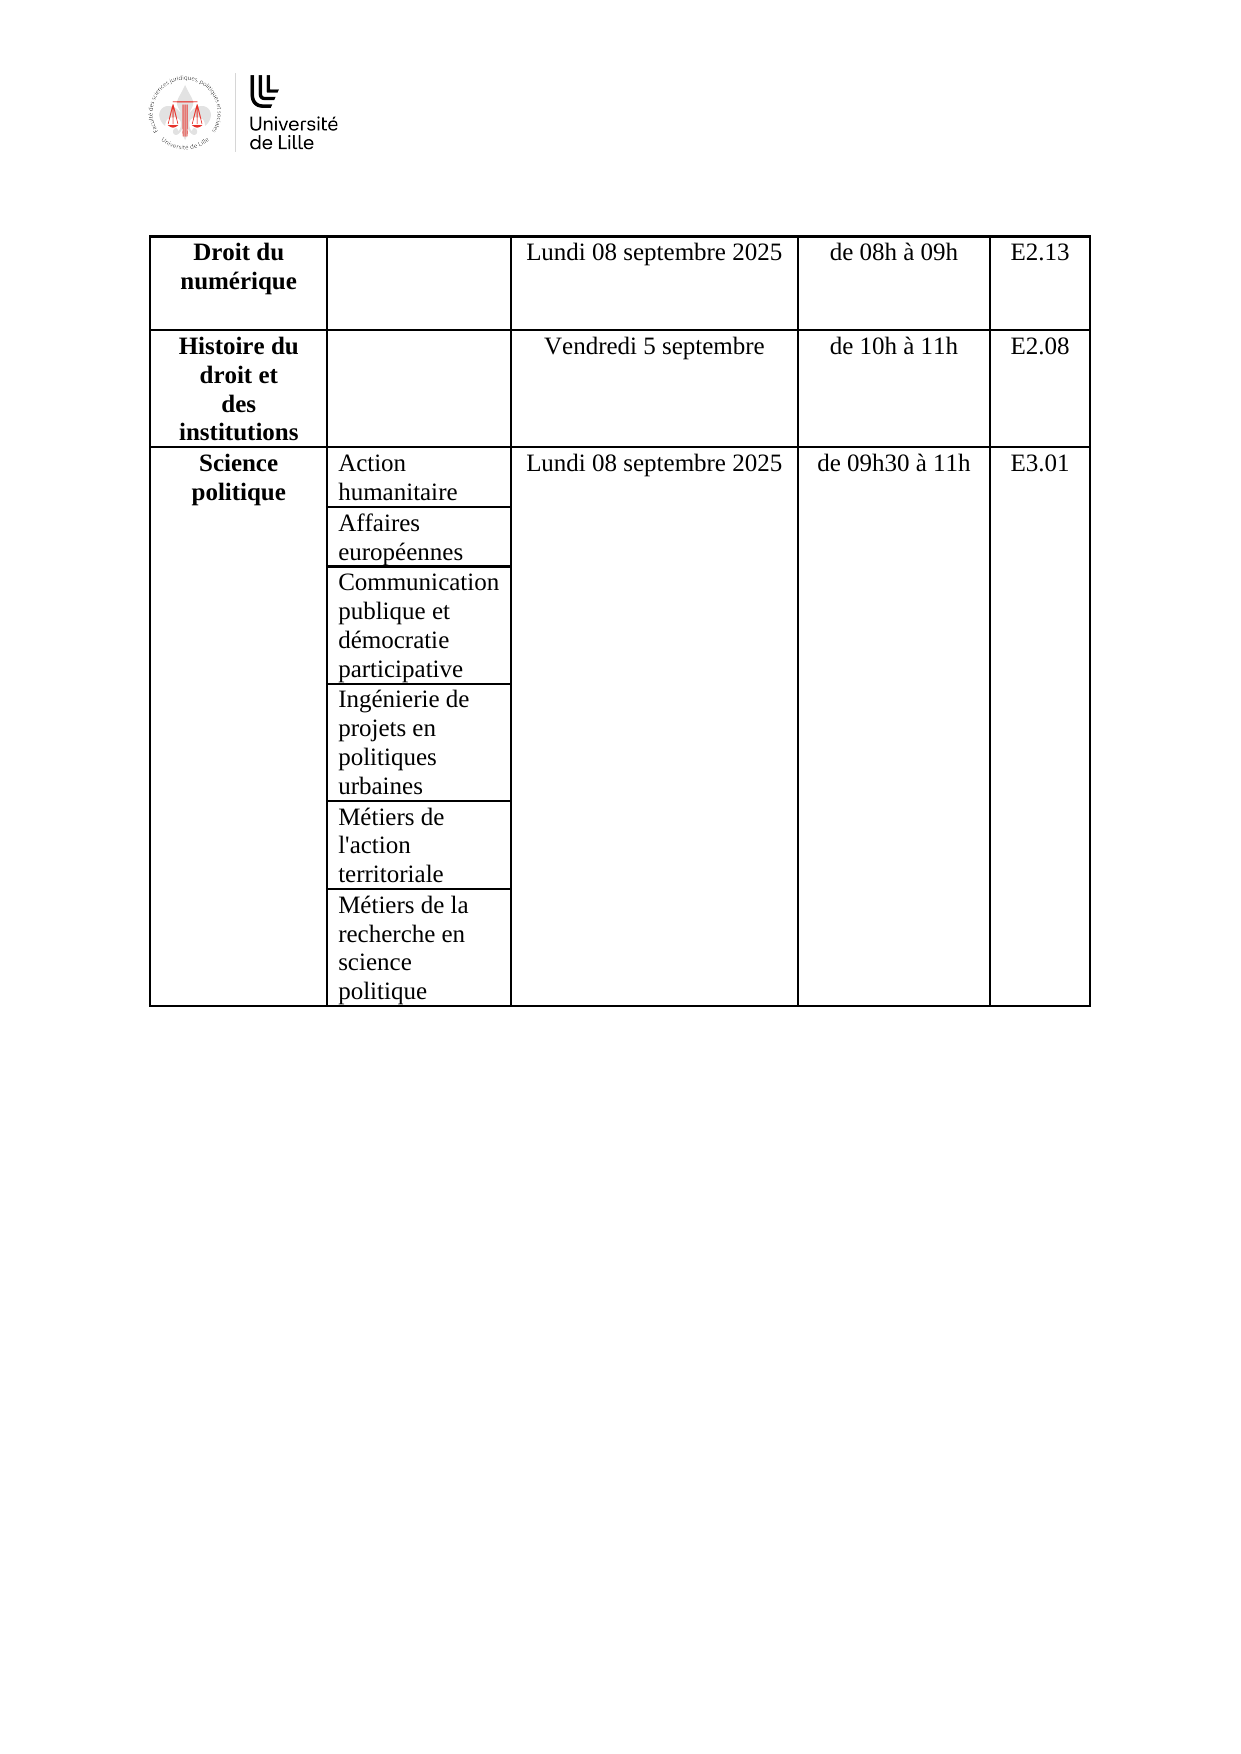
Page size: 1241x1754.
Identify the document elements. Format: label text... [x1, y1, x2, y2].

table_cell Affaires européennes [328, 508, 510, 565]
table_cell de 10h à 11h [799, 331, 989, 446]
table_cell Lundi 08 septembre 2025 [512, 238, 797, 329]
table_cell [328, 238, 510, 329]
table_cell de 08h à 09h [799, 238, 989, 329]
table_cell Science politique [151, 448, 326, 1005]
table_cell [328, 331, 510, 446]
picture [147, 73, 338, 152]
table_cell Histoire du droit et des institutions [151, 331, 326, 446]
table_cell E2.13 [991, 238, 1089, 329]
table_cell Ingénierie de projets en politiques urbaines [328, 685, 510, 799]
table_cell Lundi 08 septembre 2025 [512, 448, 797, 1005]
table_cell Métiers de la recherche en science politique [328, 890, 510, 1005]
table_cell Communication publique et démocratie participative [328, 568, 510, 682]
table_cell Action humanitaire [328, 448, 510, 506]
table_cell Métiers de l'action territoriale [328, 802, 510, 888]
table_cell E3.01 [991, 448, 1089, 1005]
table_cell Droit du numérique [151, 238, 326, 329]
table_cell de 09h30 à 11h [799, 448, 989, 1005]
table_cell E2.08 [991, 331, 1089, 446]
table_cell Vendredi 5 septembre [512, 331, 797, 446]
